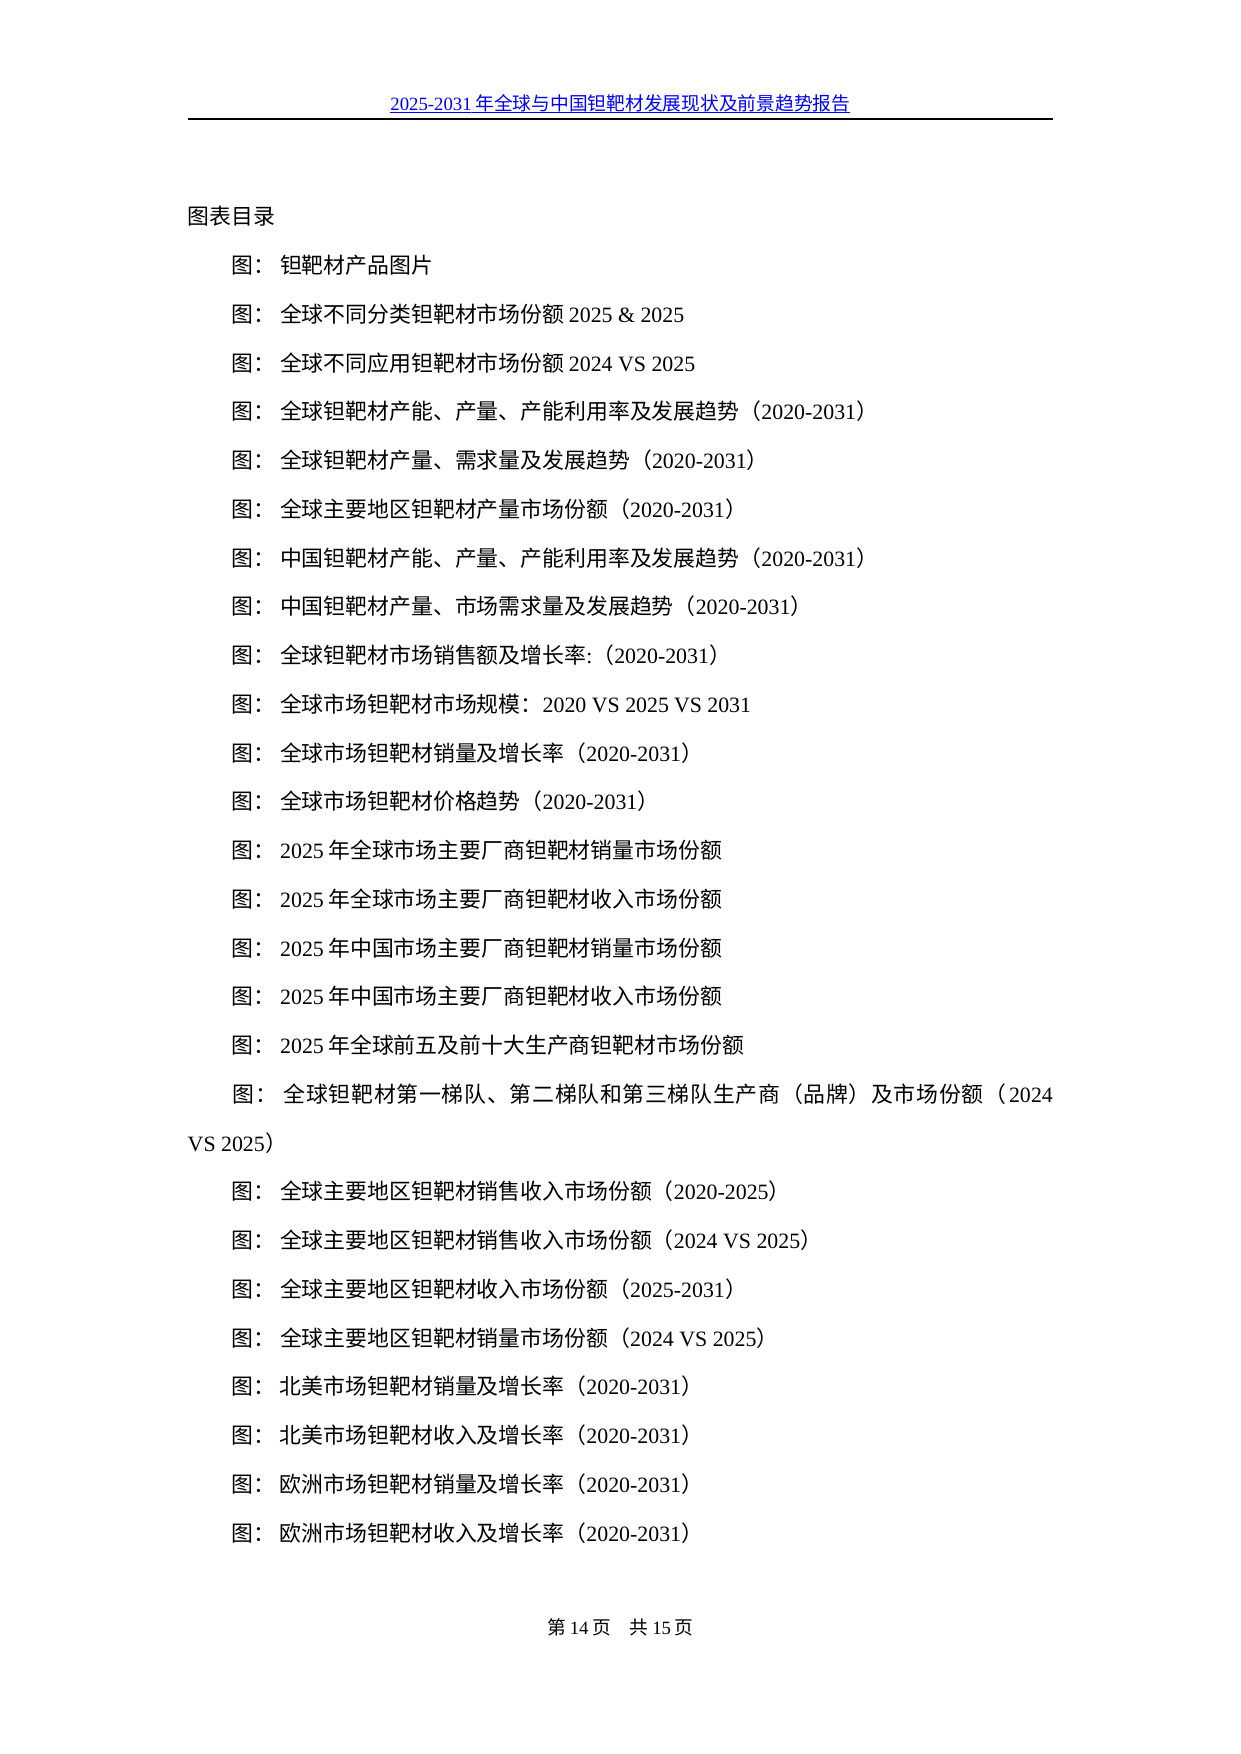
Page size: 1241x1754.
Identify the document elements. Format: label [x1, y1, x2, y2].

text [187, 150, 1053, 1548]
